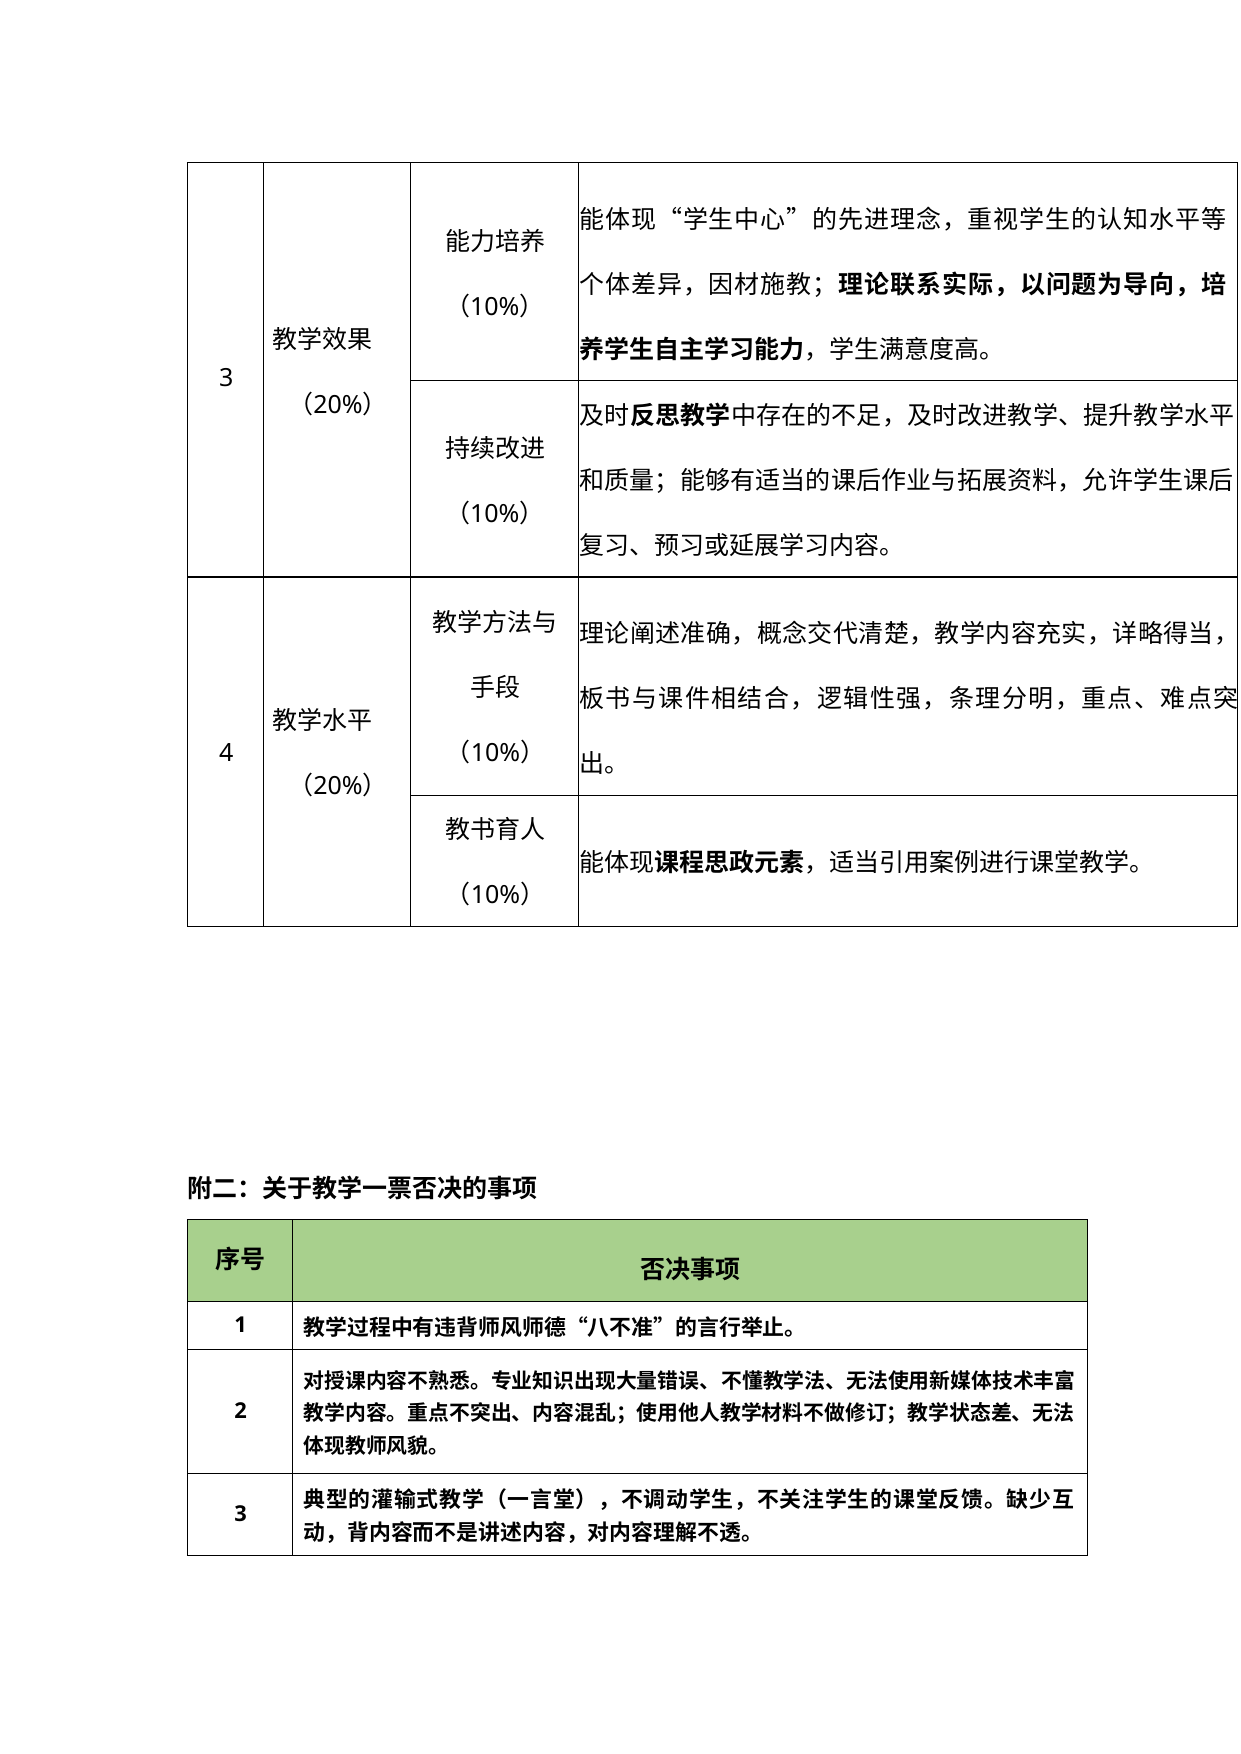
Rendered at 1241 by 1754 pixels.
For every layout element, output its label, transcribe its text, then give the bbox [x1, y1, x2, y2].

table_cell 教学方法与手段 （10%） [411, 578, 578, 794]
table_cell 典型的灌输式教学（一言堂），不调动学生，不关注学生的课堂反馈。缺少互动，背内容而不是讲述内容，对内容理解不透。 [293, 1474, 1087, 1555]
table_cell 理论阐述准确，概念交代清楚，教学内容充实，详略得当， 板书与课件相结合，逻辑性强，条理分明，重点、难点突出。 [579, 578, 1237, 794]
table_cell 能体现“学生中心”的先进理念，重视学生的认知水平等个体差异，因材施教；理论联系实际，以问题为导向，培养学生自主学习能力，学生满意度高。 [579, 163, 1237, 380]
table_cell 及时反思教学中存在的不足，及时改进教学、提升教学水平和质量；能够有适当的课后作业与拓展资料，允许学生课后复习、预习或延展学习内容。 [579, 381, 1237, 576]
table_cell 教书育人 （10%） [411, 796, 578, 926]
table_header 序号 [188, 1220, 292, 1301]
table_cell 持续改进 （10%） [411, 381, 578, 576]
table_header 否决事项 [293, 1220, 1087, 1301]
table_cell 教学过程中有违背师风师德“八不准”的言行举止。 [293, 1302, 1087, 1349]
table_cell 教学水平 （20%） [264, 578, 410, 926]
table_cell 能体现课程思政元素，适当引用案例进行课堂教学。 [579, 796, 1237, 926]
table_cell 教学效果 （20%） [264, 163, 410, 576]
table_cell 4 [188, 578, 263, 926]
table_cell 1 [188, 1302, 292, 1349]
table_cell 3 [188, 1474, 292, 1555]
table_cell 能力培养 （10%） [411, 163, 578, 380]
table_cell 对授课内容不熟悉。专业知识出现大量错误、不懂教学法、无法使用新媒体技术丰富教学内容。重点不突出、内容混乱；使用他人教学材料不做修订；教学状态差、无法体现教师风貌。 [293, 1350, 1087, 1473]
table_cell 2 [188, 1350, 292, 1473]
text 附二：关于教学一票否决的事项 [187, 1154, 1053, 1219]
table_cell 3 [188, 163, 263, 576]
